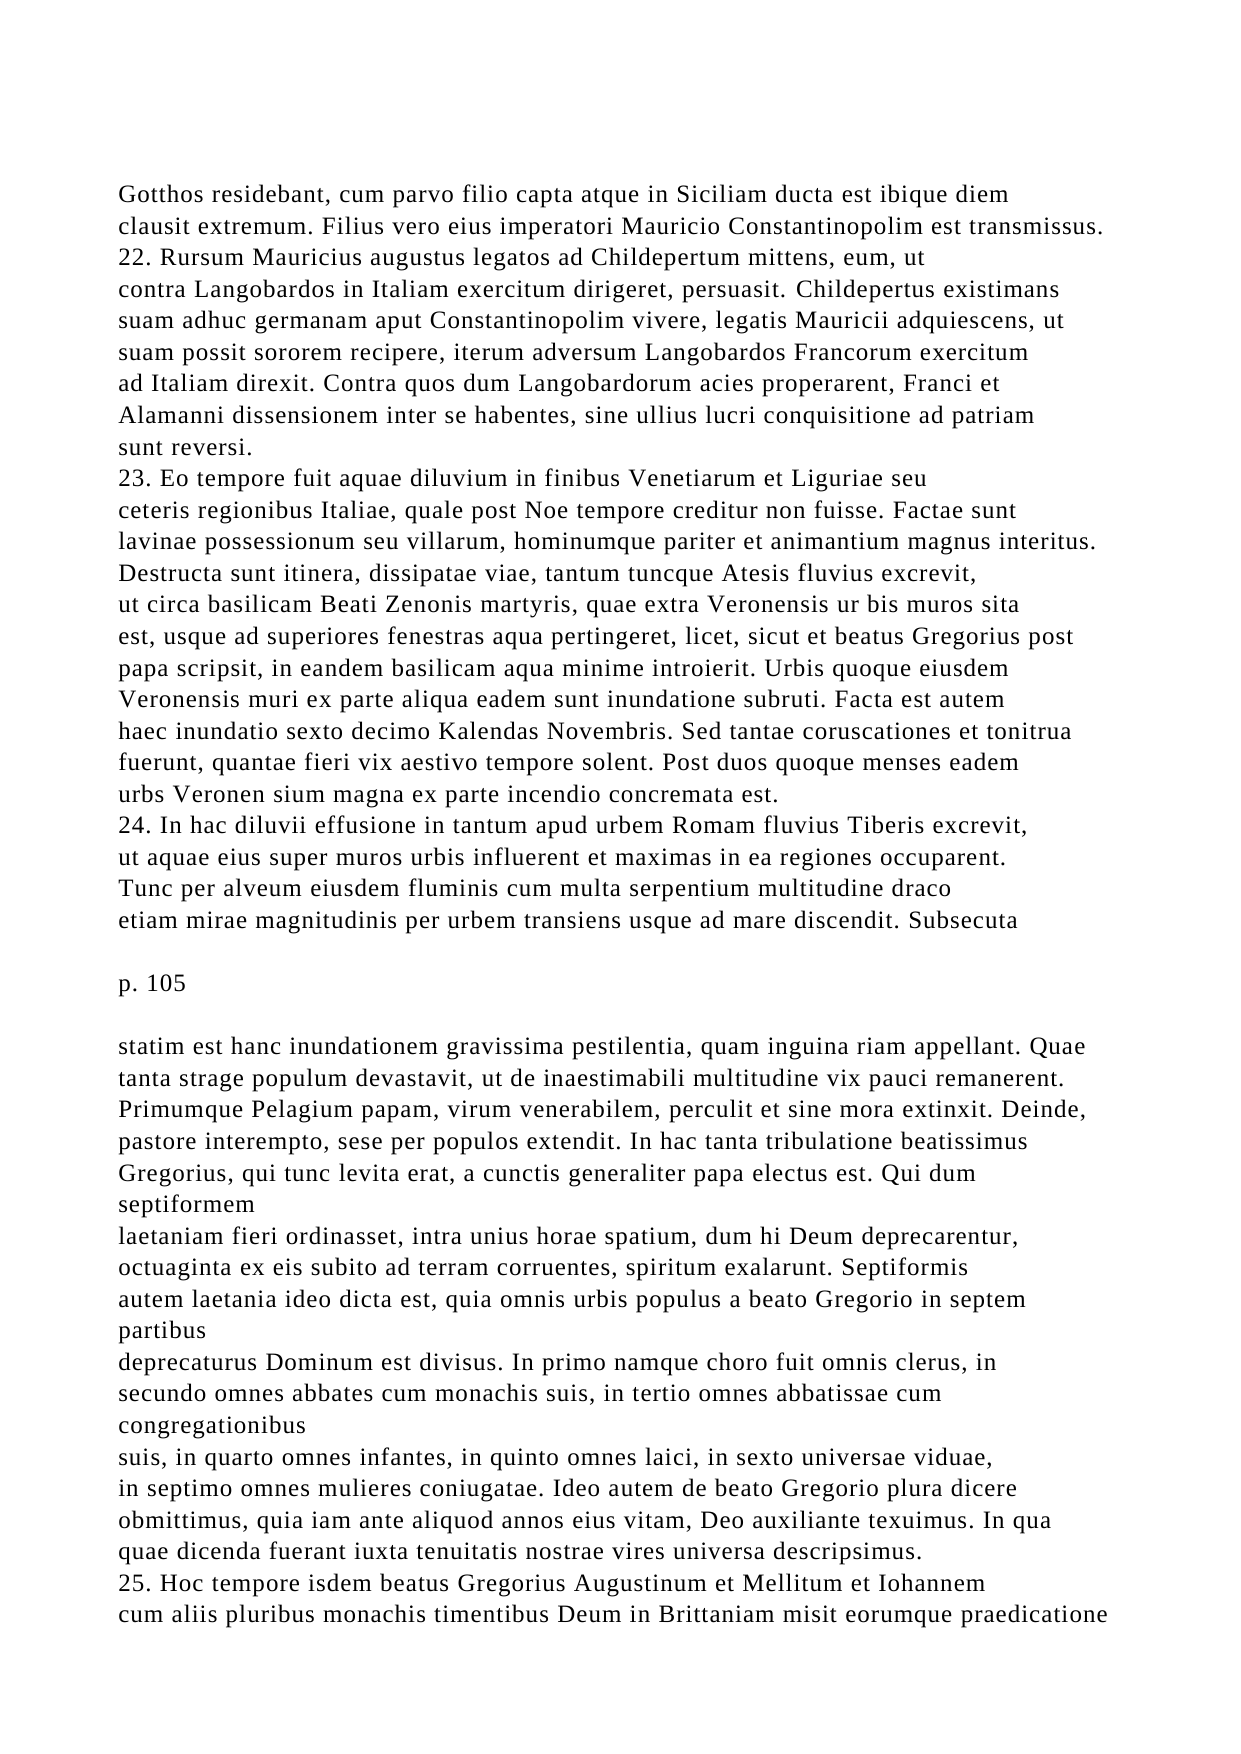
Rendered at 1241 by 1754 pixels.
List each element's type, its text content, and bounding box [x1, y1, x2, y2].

text 22. Rursum Mauricius augustus legatos ad Childepertum mittens, eum, ut [118, 242, 1122, 271]
text clausit extremum. Filius vero eius imperatori Mauricio Constantinopolim est transmissus. [118, 211, 1122, 239]
text ceteris regionibus Italiae, quale post Noe tempore creditur non fuisse. Factae sunt [118, 495, 1122, 523]
text fuerunt, quantae fieri vix aestivo tempore solent. Post duos quoque menses eadem [118, 747, 1122, 776]
text ad Italiam direxit. Contra quos dum Langobardorum acies properarent, Franci et [118, 368, 1122, 397]
text laetaniam fieri ordinasset, intra unius horae spatium, dum hi Deum deprecarentur, [118, 1221, 1122, 1249]
text urbs Veronen sium magna ex parte incendio concremata est. [118, 779, 1122, 808]
text lavinae possessionum seu villarum, hominumque pariter et animantium magnus interitus. [118, 526, 1122, 555]
text 24. In hac diluvii effusione in tantum apud urbem Romam fluvius Tiberis excrevit, [118, 810, 1122, 839]
text tanta strage populum devastavit, ut de inaestimabili multitudine vix pauci remanerent. [118, 1063, 1122, 1092]
text papa scripsit, in eandem basilicam aqua minime introierit. Urbis quoque eiusdem [118, 653, 1122, 681]
text etiam mirae magnitudinis per urbem transiens usque ad mare discendit. Subsecuta [118, 905, 1122, 934]
text pastore interempto, sese per populos extendit. In hac tanta tribulatione beatissimus [118, 1126, 1122, 1155]
text p. 105 [118, 968, 1122, 997]
text secundo omnes abbates cum monachis suis, in tertio omnes abbatissae cum congregationibus [118, 1378, 1122, 1439]
text haec inundatio sexto decimo Kalendas Novembris. Sed tantae coruscationes et tonitrua [118, 716, 1122, 744]
text est, usque ad superiores fenestras aqua pertingeret, licet, sicut et beatus Gregorius post [118, 621, 1122, 650]
text contra Langobardos in Italiam exercitum dirigeret, persuasit. Childepertus existimans [118, 274, 1122, 303]
text 25. Hoc tempore isdem beatus Gregorius Augustinum et Mellitum et Iohannem [118, 1568, 1122, 1597]
text obmittimus, quia iam ante aliquod annos eius vitam, Deo auxiliante texuimus. In qua [118, 1505, 1122, 1533]
text Veronensis muri ex parte aliqua eadem sunt inundatione subruti. Facta est autem [118, 684, 1122, 713]
text suam adhuc germanam aput Constantinopolim vivere, legatis Mauricii adquiescens, ut [118, 305, 1122, 334]
text Gotthos residebant, cum parvo filio capta atque in Siciliam ducta est ibique diem [118, 179, 1122, 208]
text sunt reversi. [118, 432, 1122, 460]
text deprecaturus Dominum est divisus. In primo namque choro fuit omnis clerus, in [118, 1347, 1122, 1376]
text quae dicenda fuerant iuxta tenuitatis nostrae vires universa descripsimus. [118, 1536, 1122, 1565]
text suis, in quarto omnes infantes, in quinto omnes laici, in sexto universae viduae, [118, 1442, 1122, 1470]
text octuaginta ex eis subito ad terram corruentes, spiritum exalarunt. Septiformis [118, 1252, 1122, 1281]
text autem laetania ideo dicta est, quia omnis urbis populus a beato Gregorio in septem partibus [118, 1284, 1122, 1344]
text Alamanni dissensionem inter se habentes, sine ullius lucri conquisitione ad patriam [118, 400, 1122, 429]
text Gregorius, qui tunc levita erat, a cunctis generaliter papa electus est. Qui dum septiformem [118, 1158, 1122, 1218]
text Primumque Pelagium papam, virum venerabilem, perculit et sine mora extinxit. Deinde, [118, 1094, 1122, 1123]
text cum aliis pluribus monachis timentibus Deum in Brittaniam misit eorumque praedicatione [118, 1599, 1122, 1628]
text Destructa sunt itinera, dissipatae viae, tantum tuncque Atesis fluvius excrevit, [118, 558, 1122, 587]
text suam possit sororem recipere, iterum adversum Langobardos Francorum exercitum [118, 337, 1122, 366]
text ut aquae eius super muros urbis influerent et maximas in ea regiones occuparent. [118, 842, 1122, 871]
text in septimo omnes mulieres coniugatae. Ideo autem de beato Gregorio plura dicere [118, 1473, 1122, 1502]
text statim est hanc inundationem gravissima pestilentia, quam inguina riam appellant. Quae [118, 1031, 1122, 1060]
text ut circa basilicam Beati Zenonis martyris, quae extra Veronensis ur bis muros sita [118, 589, 1122, 618]
text Tunc per alveum eiusdem fluminis cum multa serpentium multitudine draco [118, 873, 1122, 902]
text 23. Eo tempore fuit aquae diluvium in finibus Venetiarum et Liguriae seu [118, 463, 1122, 492]
